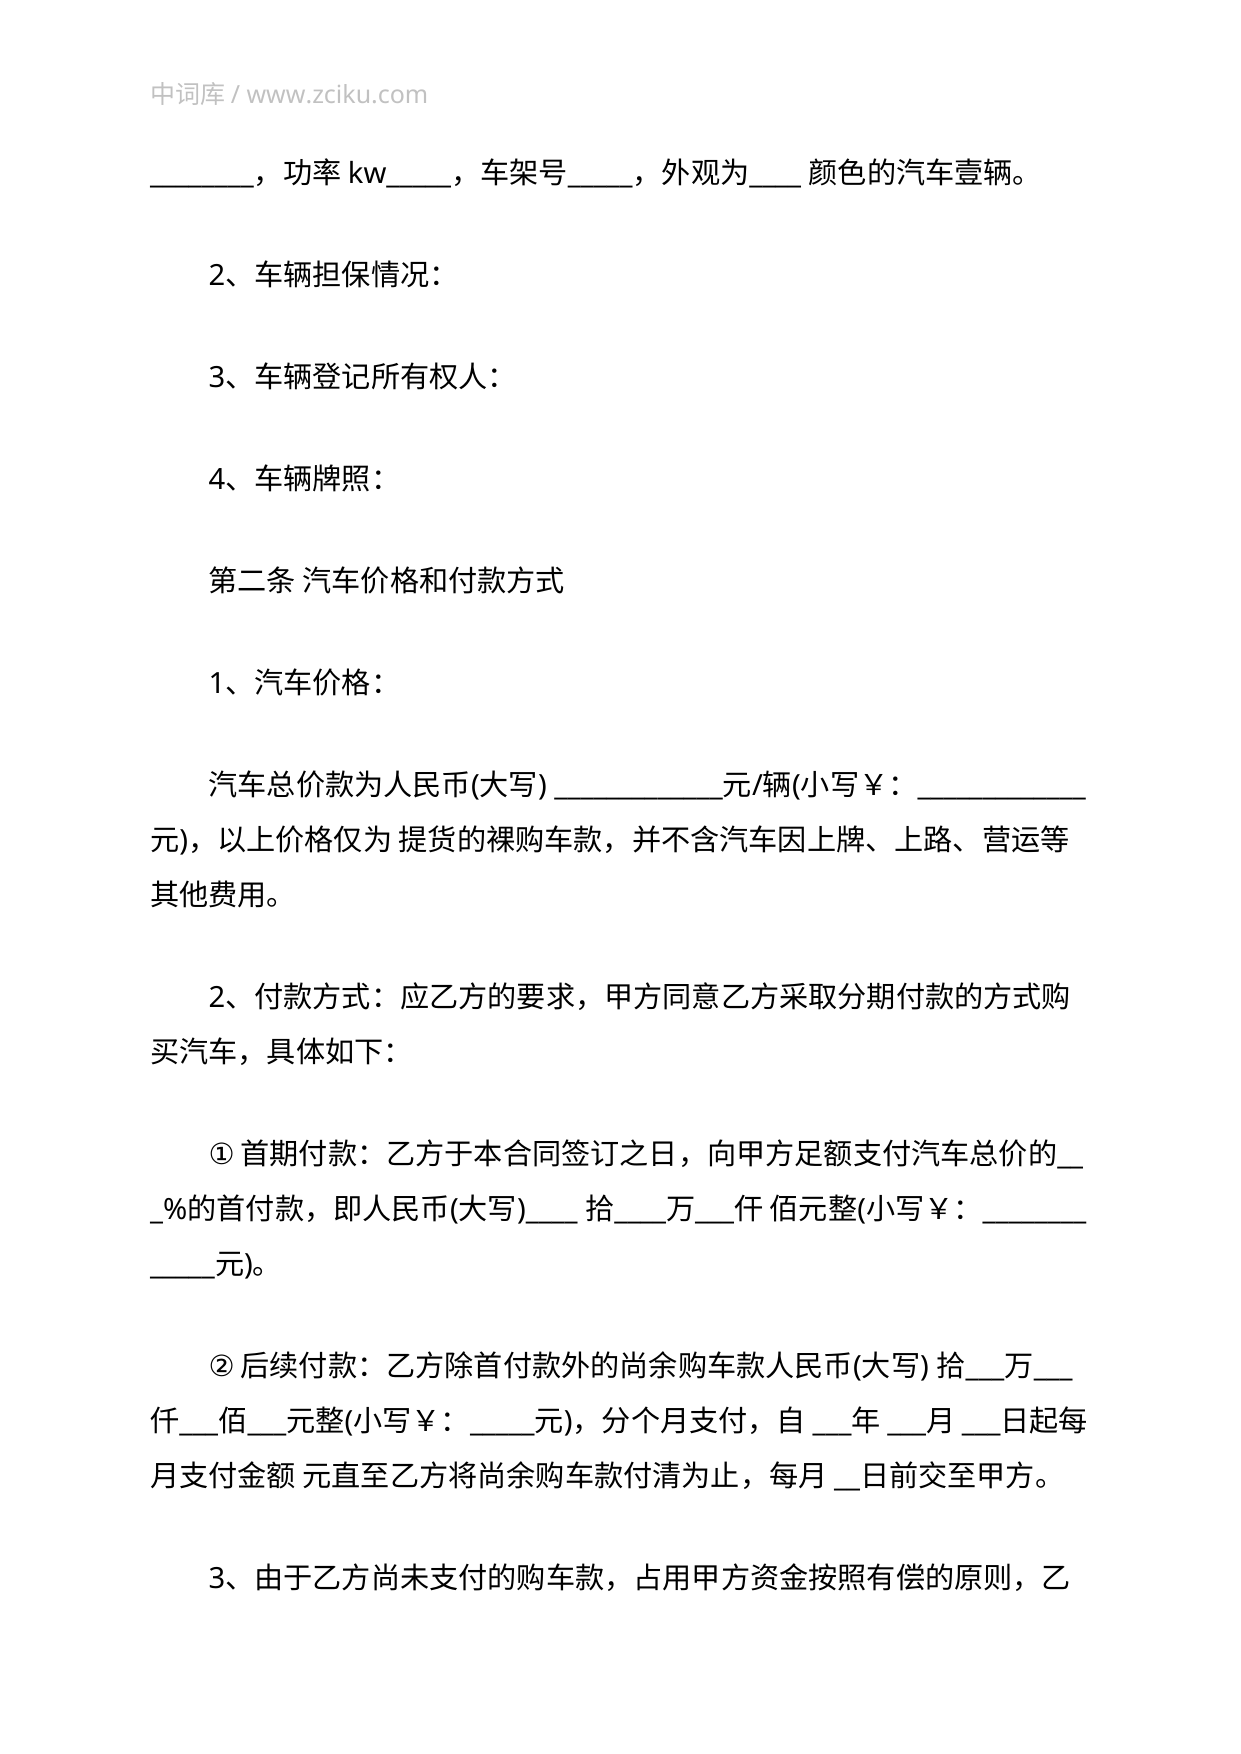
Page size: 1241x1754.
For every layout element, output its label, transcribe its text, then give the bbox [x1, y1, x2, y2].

text 汽车总价款为人民币(大写) _____________元/辆(小写￥：_____________元)，以上价格仅为 提货的裸购车款，并不含汽车因上牌、上路、营运等其他费用。 [150, 762, 1090, 914]
text 1、汽车价格： [150, 660, 1090, 702]
text 第二条 汽车价格和付款方式 [150, 558, 1090, 600]
text 2、付款方式：应乙方的要求，甲方同意乙方采取分期付款的方式购买汽车，具体如下： [150, 973, 1090, 1071]
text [150, 1554, 1090, 1597]
text 2、车辆担保情况： [150, 252, 1090, 294]
text 3、车辆登记所有权人： [150, 354, 1090, 396]
text ①首期付款：乙方于本合同签订之日，向甲方足额支付汽车总价的___%的首付款，即人民币(大写)____ 拾____万___仠 佰元整(小写￥：_____________元)。 [150, 1130, 1090, 1283]
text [150, 150, 1090, 192]
text 4、车辆牌照： [150, 456, 1090, 498]
text ②后续付款：乙方除首付款外的尚余购车款人民币(大写) 拾___万___仟___佰___元整(小写￥：_____元)，分个月支付，自 ___年 ___月 ___日起每月支付金额 元直至乙方将尚余购车款付清为止，每月 __日前交至甲方。 [150, 1342, 1090, 1494]
